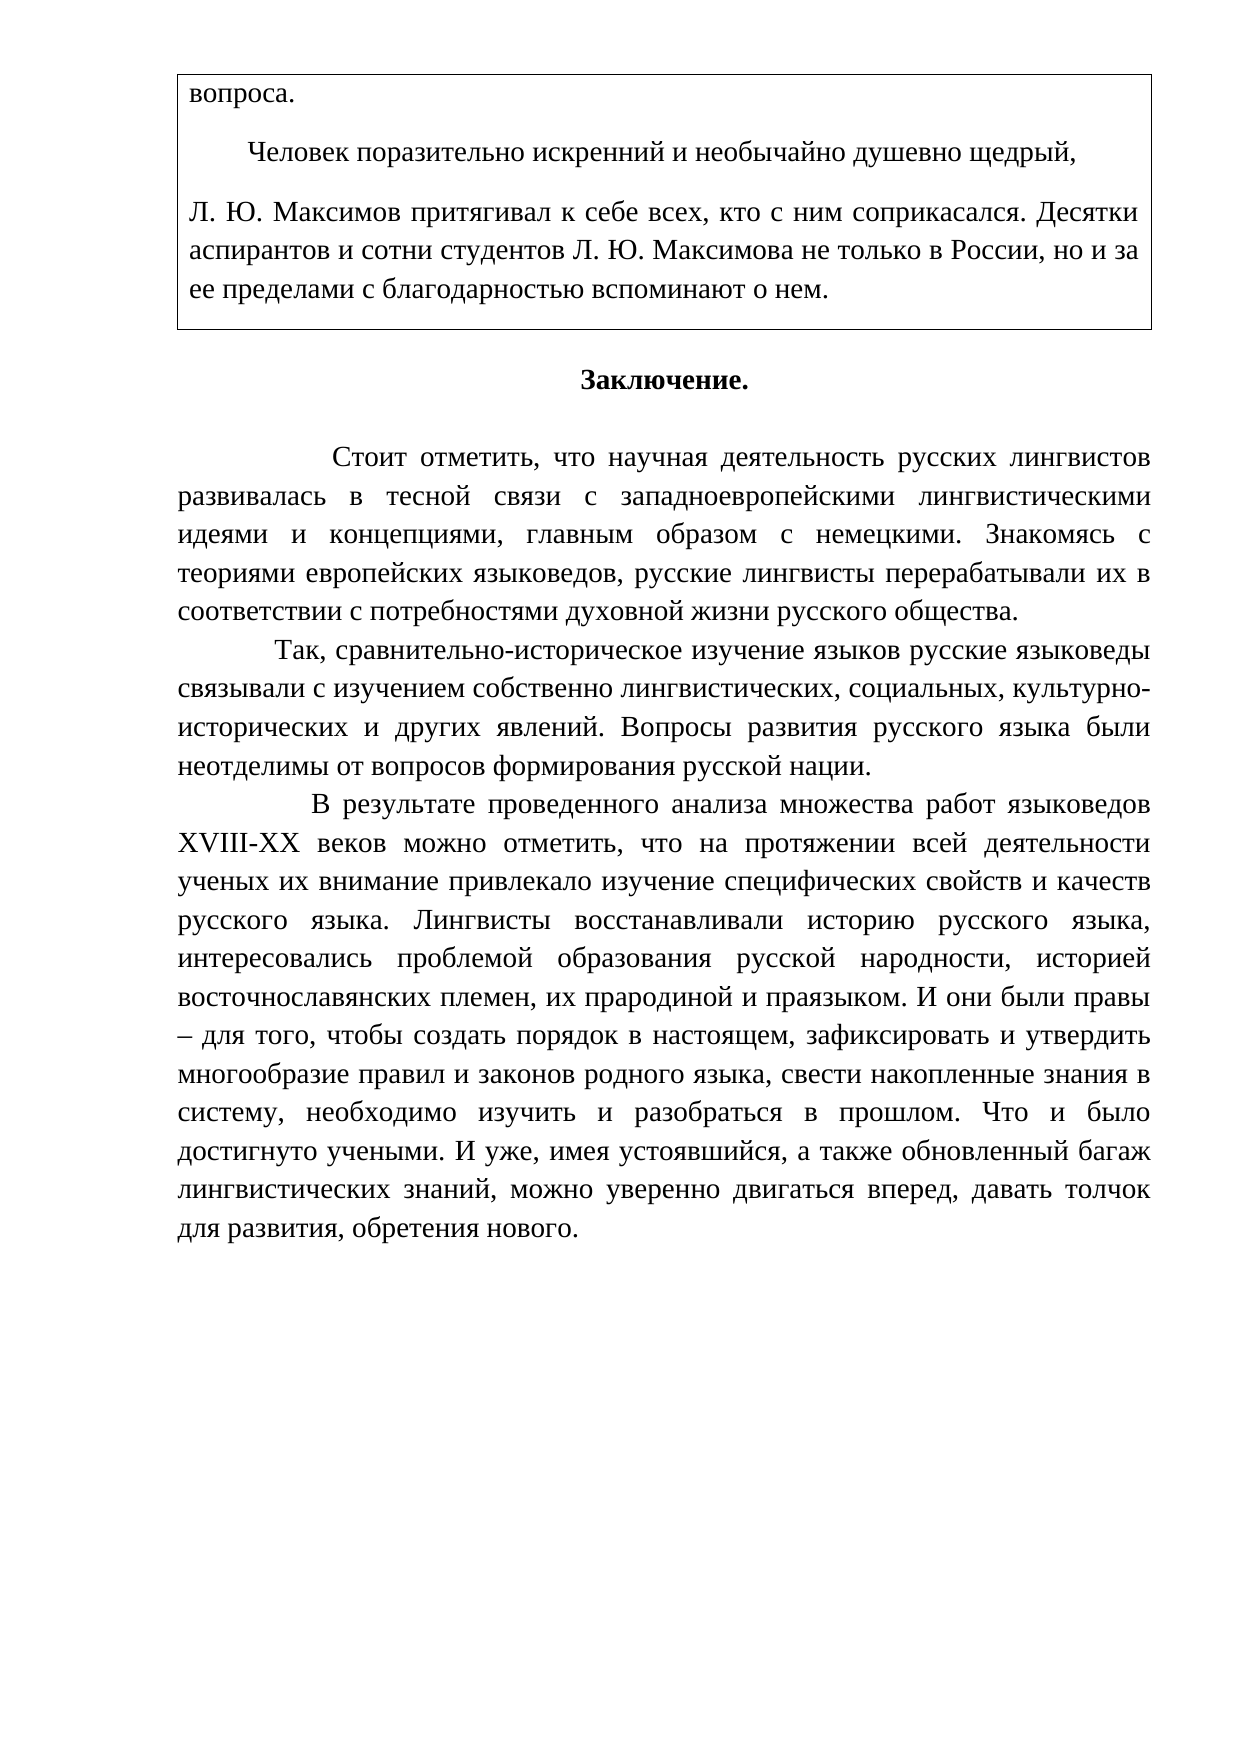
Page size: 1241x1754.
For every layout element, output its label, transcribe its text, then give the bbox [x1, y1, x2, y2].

text В результате проведенного анализа множества работ языковедов XVIII-XX веков можно отметить, что на протяжении всей деятельности ученых их внимание привлекало изучение специфических свойств и качеств русского языка. Лингвисты восстанавливали историю русского языка, интересовались проблемой образования русской народности, историей восточнославянских племен, их прародиной и праязыком. И они были правы – для того, чтобы создать порядок в настоящем, зафиксировать и утвердить многообразие правил и законов родного языка, свести накопленные знания в систему, необходимо изучить и разобраться в прошлом. Что и было достигнуто учеными. И уже, имея устоявшийся, а также обновленный багаж лингвистических знаний, можно уверенно двигаться вперед, давать толчок для развития, обретения нового. [177, 786, 1152, 1244]
text Заключение. [177, 362, 1152, 396]
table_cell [178, 75, 1151, 329]
text Так, сравнительно-историческое изучение языков русские языковеды связывали с изучением собственно лингвистических, социальных, культурно-исторических и других явлений. Вопросы развития русского языка были неотделимы от вопросов формирования русской нации. [177, 632, 1152, 781]
text Стоит отметить, что научная деятельность русских лингвистов развивалась в тесной связи с западноевропейскими лингвистическими идеями и концепциями, главным образом с немецкими. Знакомясь с теориями европейских языковедов, русские лингвисты перерабатывали их в соответствии с потребностями духовной жизни русского общества. [177, 439, 1152, 627]
